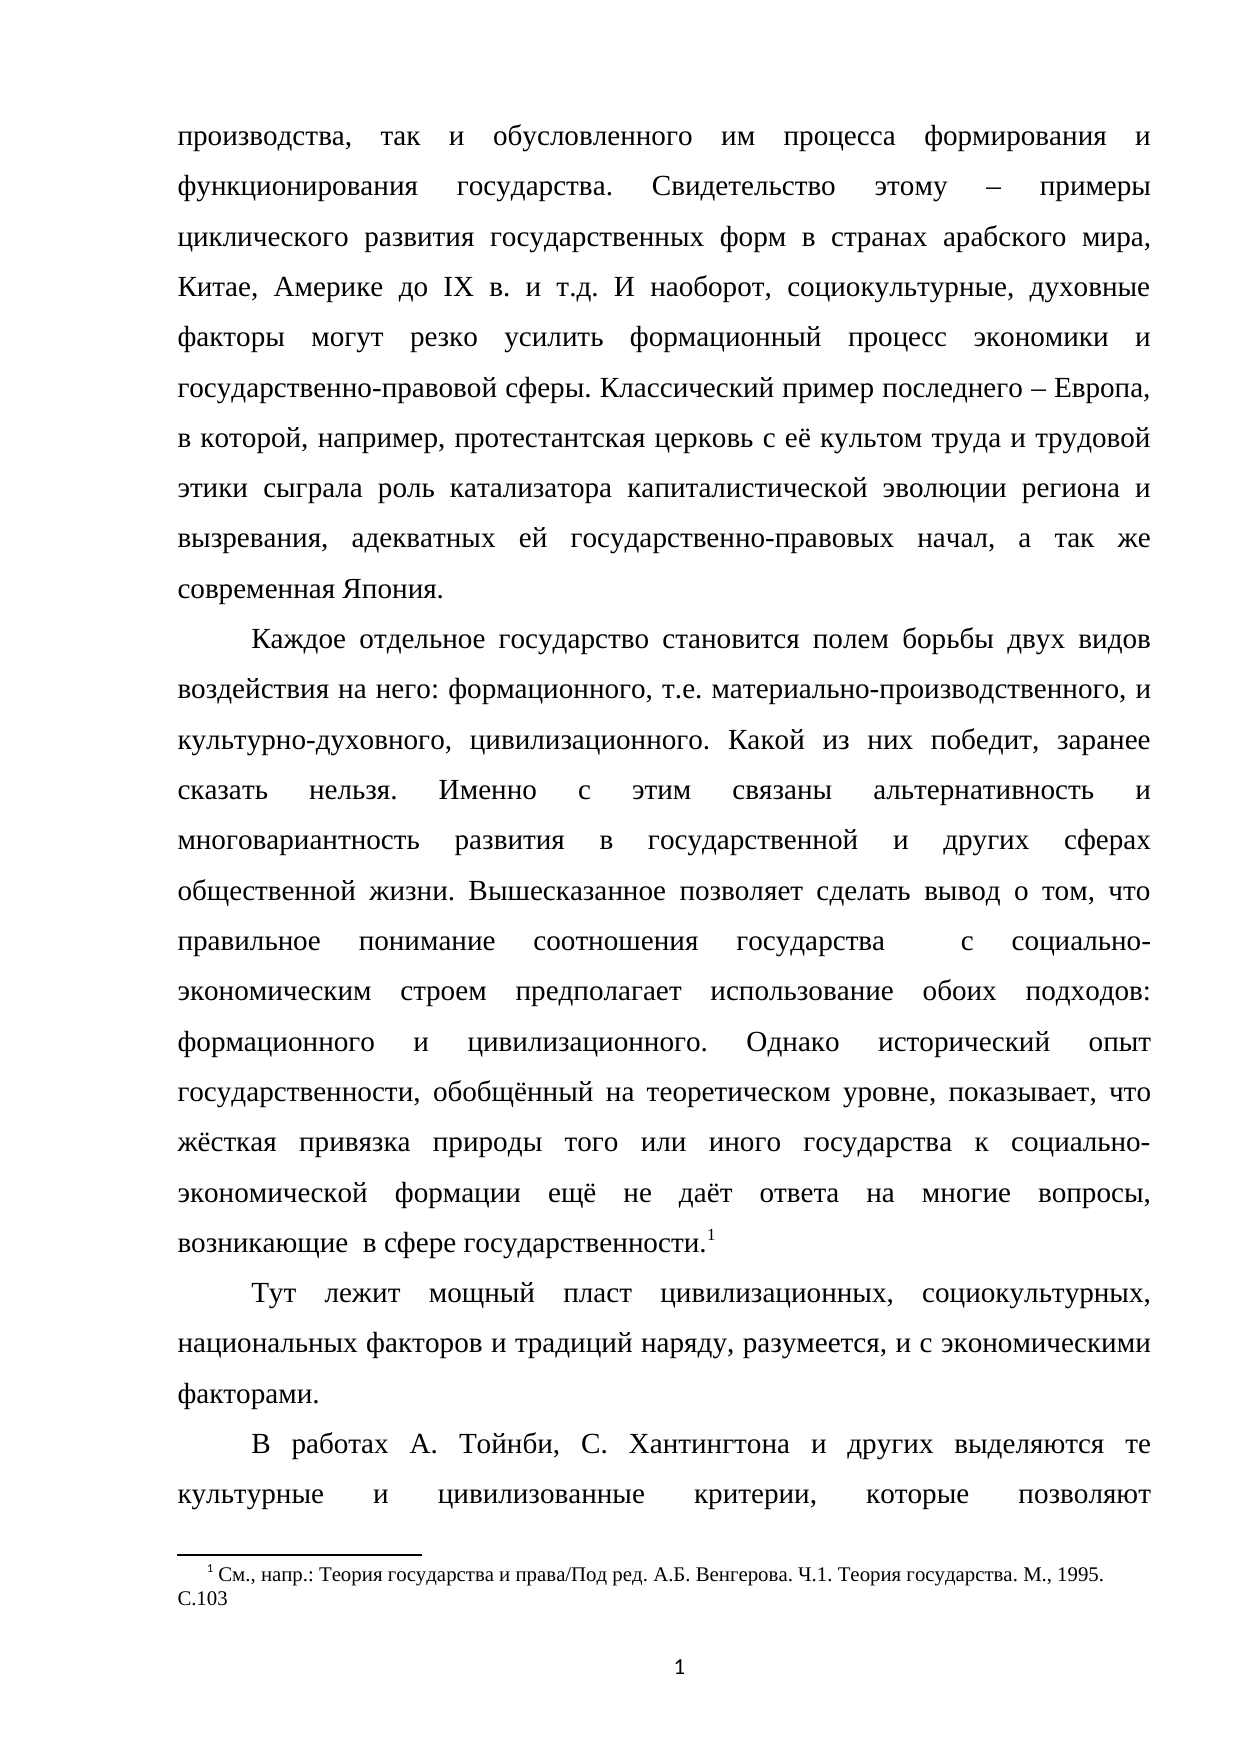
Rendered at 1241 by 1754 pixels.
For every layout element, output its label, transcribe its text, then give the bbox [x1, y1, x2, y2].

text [177, 1426, 1152, 1510]
text Каждое отдельное государство становится полем борьбы двух видов воздействия на него: формационного, т.е. материально-производственного, и культурно-духовного, цивилизационного. Какой из них победит, заранее сказать нельзя. Именно с этим связаны альтернативность и многовариантность развития в государственной и других сферах общественной жизни. Вышесказанное позволяет сделать вывод о том, что правильное понимание соотношения государства с социально-экономическим строем предполагает использование обоих подходов: формационного и цивилизационного. Однако исторический опыт государственности, обобщённый на теоретическом уровне, показывает, что жёсткая привязка природы того или иного государства к социально-экономической формации ещё не даёт ответа на многие вопросы, возникающие в сфере государственности. [177, 621, 1152, 1258]
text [177, 118, 1152, 604]
text Тут лежит мощный пласт цивилизационных, социокультурных, национальных факторов и традиций наряду, разумеется, и с экономическими факторами. [177, 1275, 1152, 1409]
